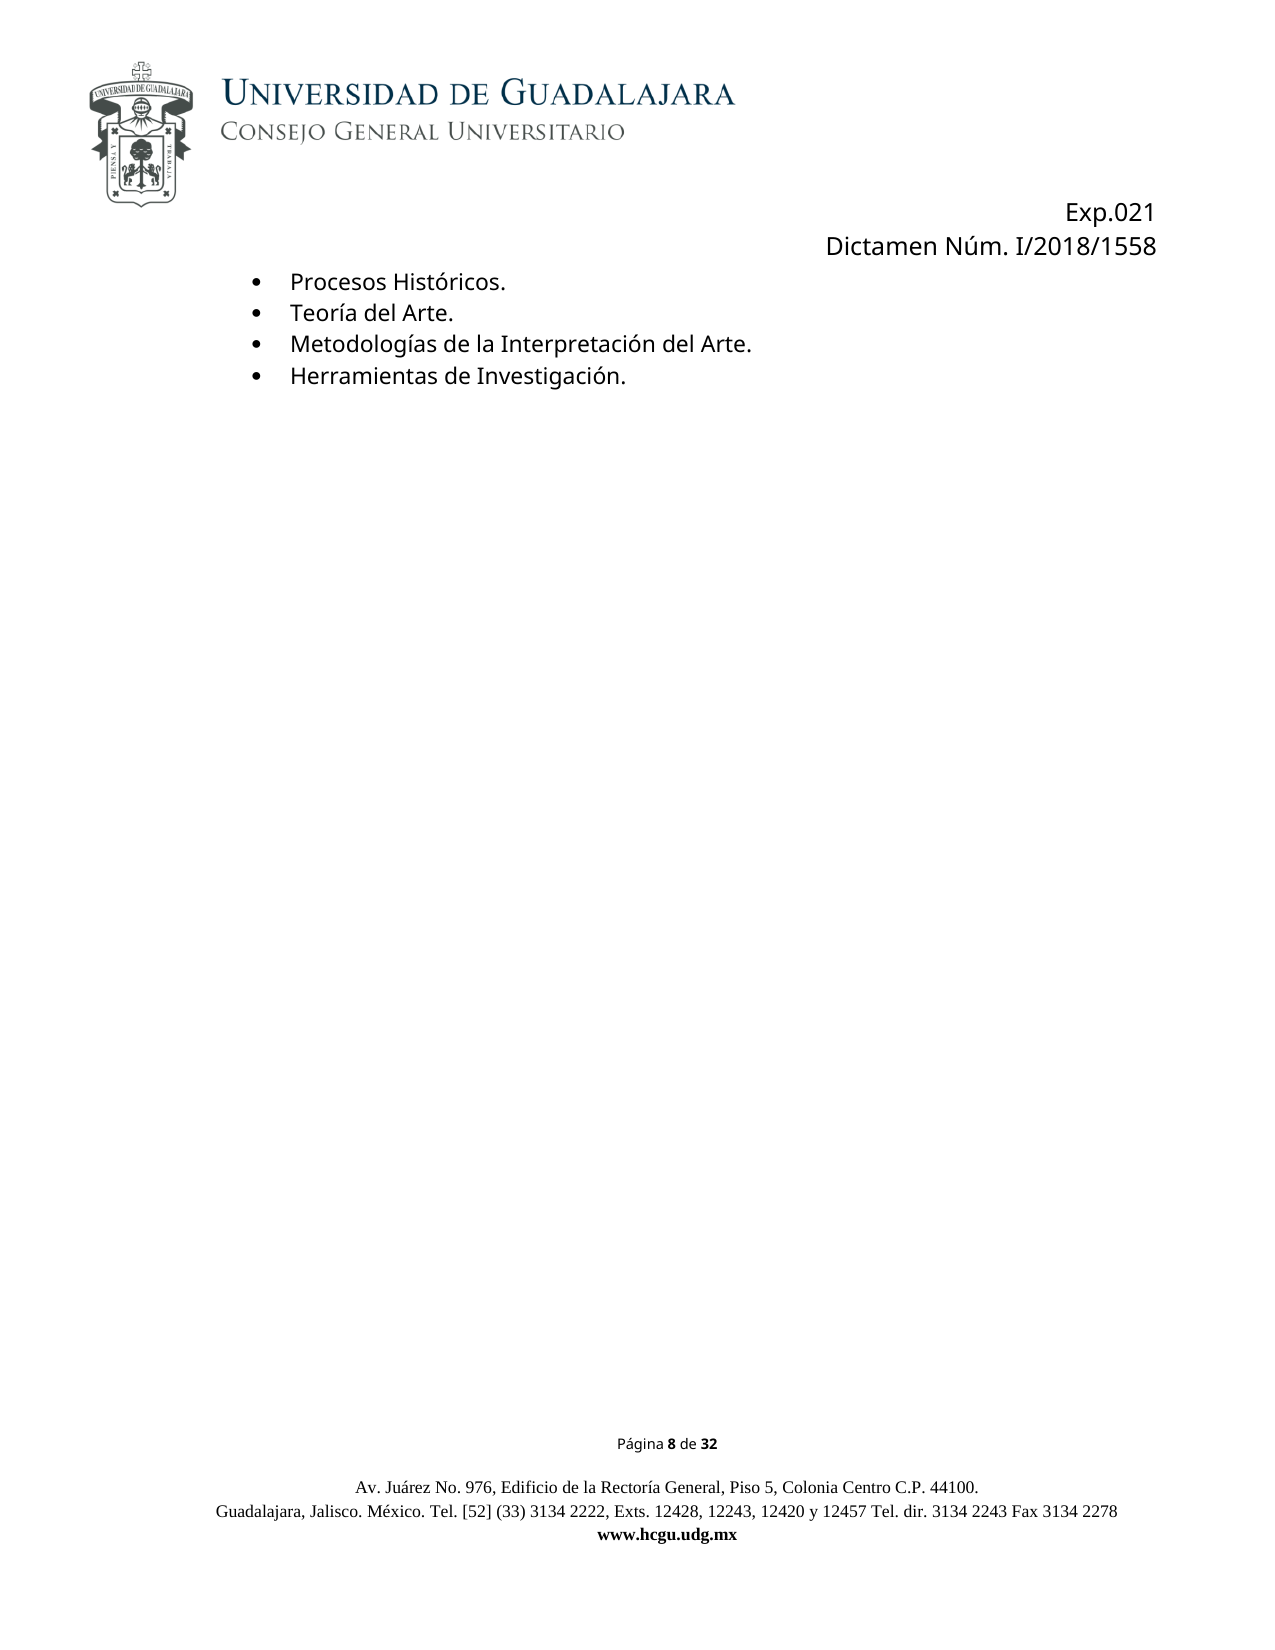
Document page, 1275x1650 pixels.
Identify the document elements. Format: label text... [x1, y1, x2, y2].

list Metodologías de la Interpretación del Arte. [252, 328, 1157, 359]
list Procesos Históricos. [252, 266, 1157, 297]
list Herramientas de Investigación. [252, 359, 1157, 391]
list Teoría del Arte. [252, 297, 1157, 328]
picture [1, 1, 1274, 268]
